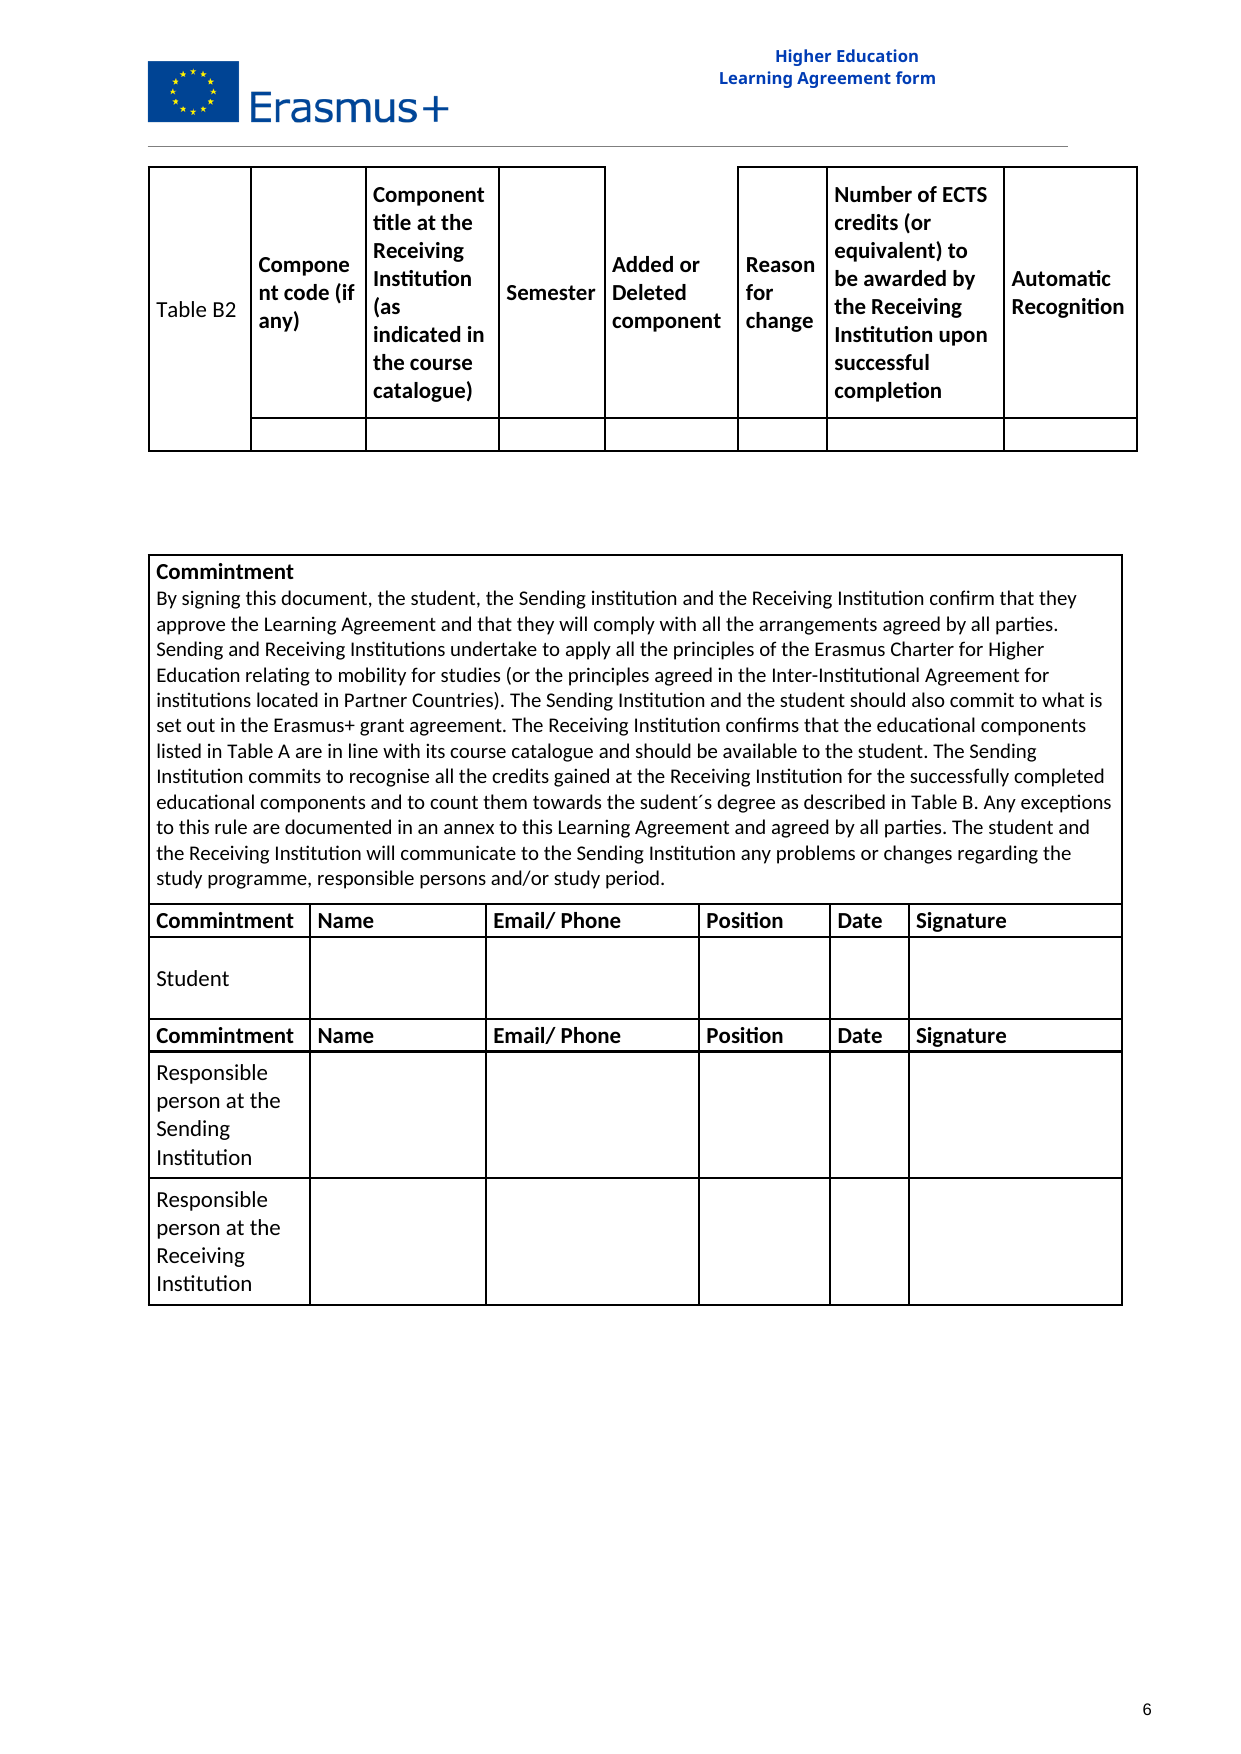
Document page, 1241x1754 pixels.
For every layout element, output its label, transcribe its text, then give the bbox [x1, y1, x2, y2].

table_cell [487, 1053, 698, 1177]
table_cell [311, 938, 485, 1017]
table_cell [500, 419, 604, 450]
table_header Commintment [150, 556, 1121, 586]
table_cell Responsible person at the Sending Institution [150, 1053, 309, 1177]
table_cell [739, 419, 826, 450]
table_cell Email/ Phone [487, 1020, 698, 1050]
table_cell [487, 1179, 698, 1303]
table_cell [910, 1179, 1121, 1303]
picture [147, 61, 449, 123]
table_cell [487, 938, 698, 1017]
table_cell Component code (if any) [252, 168, 365, 417]
table_cell Date [831, 1020, 908, 1050]
table_cell [831, 1053, 908, 1177]
table_cell [367, 419, 498, 450]
table_cell [700, 938, 829, 1017]
table_cell Email/ Phone [487, 905, 698, 936]
table_cell [311, 1179, 485, 1303]
table_cell [700, 1179, 829, 1303]
table_cell Student [150, 938, 309, 1017]
table_cell Name [311, 1020, 485, 1050]
table_cell [1005, 419, 1136, 450]
table_cell [910, 938, 1121, 1017]
table_cell [311, 1053, 485, 1177]
table_cell [606, 419, 737, 450]
table_cell [828, 419, 1003, 450]
table_cell Signature [910, 1020, 1121, 1050]
table_cell [831, 938, 908, 1017]
table_cell Added or Deleted component [606, 166, 737, 417]
table_cell [700, 1053, 829, 1177]
table_cell Automatic Recognition [1005, 168, 1136, 417]
table_cell Name [311, 905, 485, 936]
table_cell Commintment [150, 1020, 309, 1050]
table_cell Commintment [150, 905, 309, 936]
table_cell Semester [500, 168, 604, 417]
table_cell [367, 168, 498, 417]
table_cell Date [831, 905, 908, 936]
table_cell Position [700, 1020, 829, 1050]
table_cell Reason for change [739, 168, 826, 417]
table_cell Table B2 [150, 168, 250, 450]
table_cell [831, 1179, 908, 1303]
table_cell [252, 419, 365, 450]
table_cell Responsible person at the Receiving Institution [150, 1179, 309, 1303]
table_cell Position [700, 905, 829, 936]
table_cell By signing this document, the student, the Sending institution and the Receiving Institution confirm that they approve the Learning Agreement and that they will comply with all the arrangements agreed by all parties. Sending and Receiving Institutions undertake to apply all the principles of the Erasmus Charter for Higher Education relating to mobility for studies (or the principles agreed in the Inter-Institutional Agreement for institutions located in Partner Countries). The Sending Institution and the student should also commit to what is set out in the Erasmus+ grant agreement. The Receiving Institution confirms that the educational components listed in Table A are in line with its course catalogue and should be available to the student. The Sending Institution commits to recognise all the credits gained at the Receiving Institution for the successfully completed educational components and to count them towards the sudent´s degree as described in Table B. Any exceptions to this rule are documented in an annex to this Learning Agreement and agreed by all parties. The student and the Receiving Institution will communicate to the Sending Institution any problems or changes regarding the study programme, responsible persons and/or study period. [150, 586, 1121, 903]
table_cell Signature [910, 905, 1121, 936]
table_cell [828, 168, 1003, 417]
table_cell [910, 1053, 1121, 1177]
